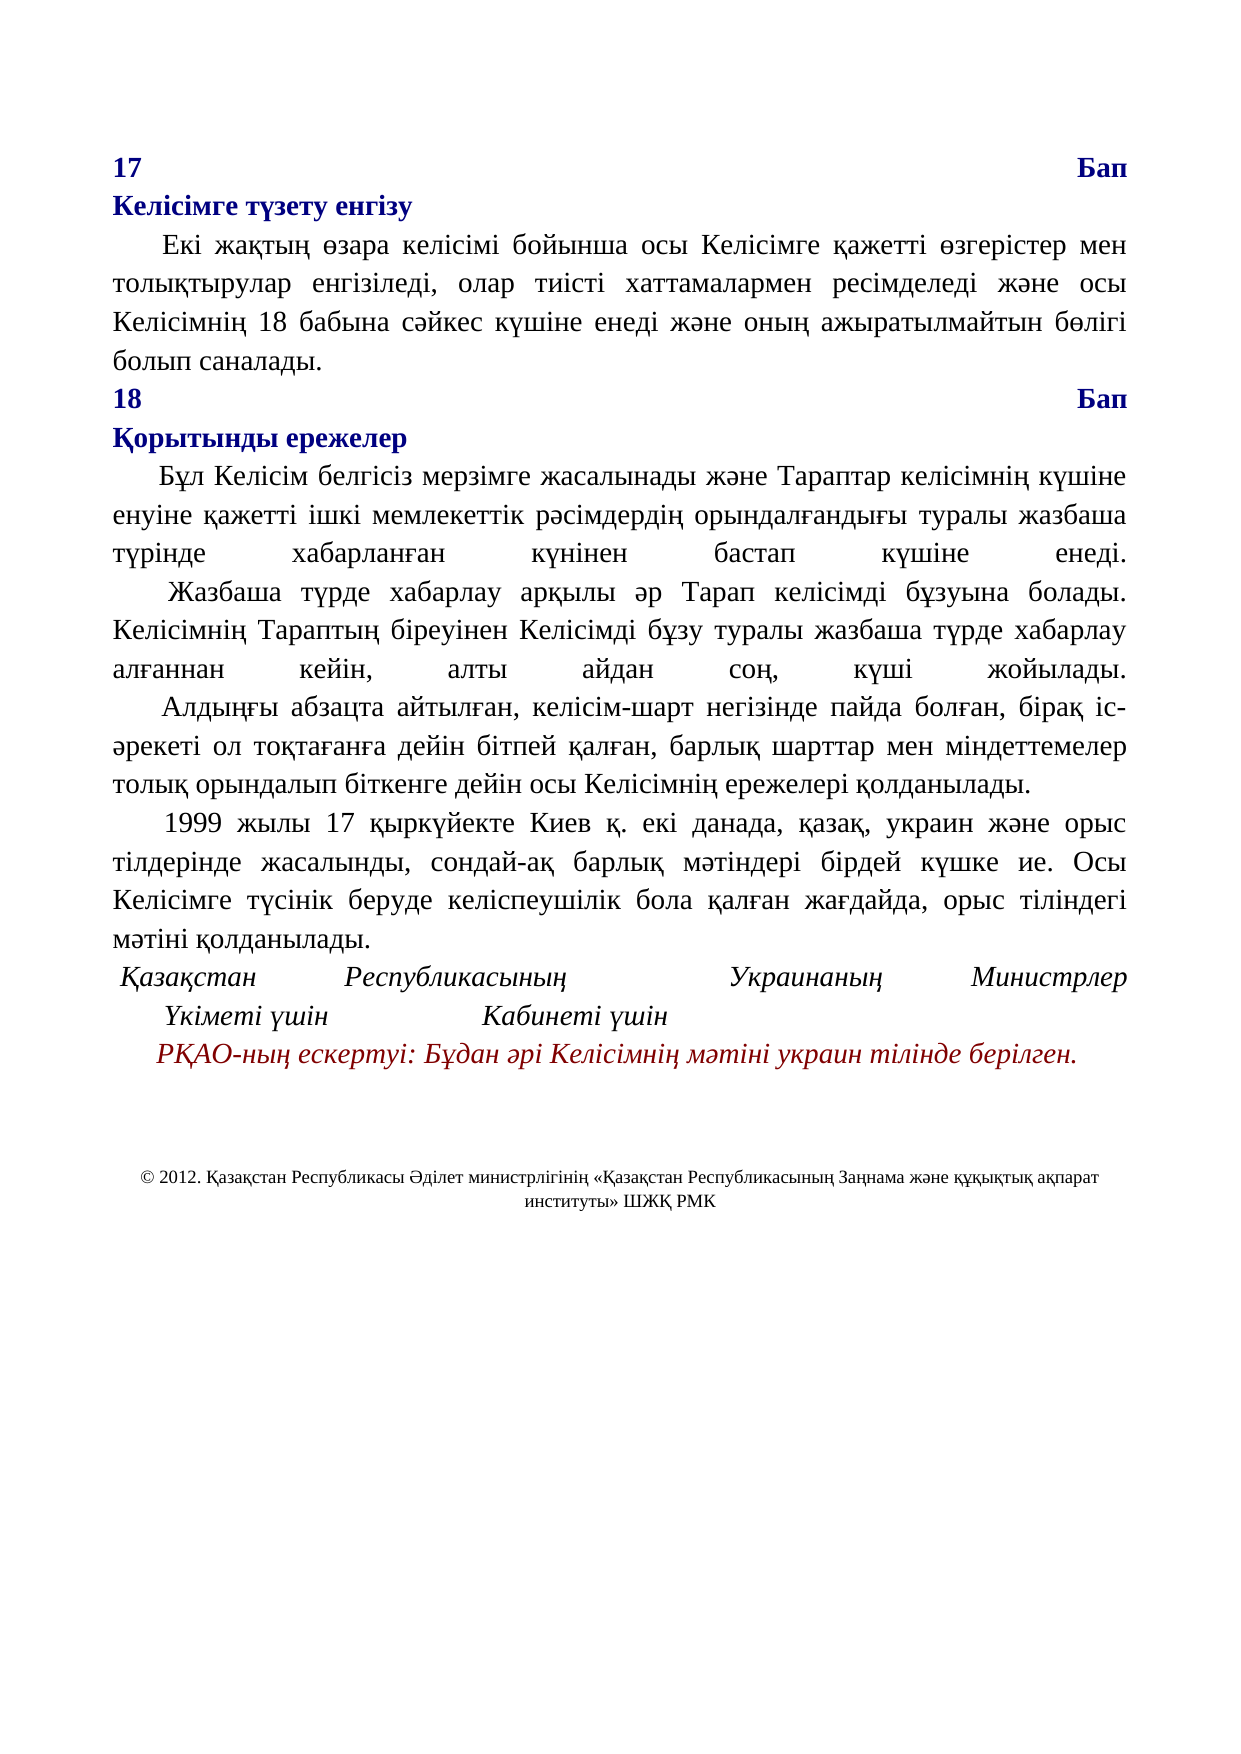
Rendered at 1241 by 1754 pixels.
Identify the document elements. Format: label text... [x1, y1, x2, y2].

text 17 Бап Келісімге түзету енгізу [112, 150, 1128, 222]
text Қазақстан Республикасының Украинаның Министрлер Үкіметі үшін Кабинеті үшін [112, 959, 1128, 1031]
text Екі жақтың өзара келісімі бойынша осы Келісімге қажетті өзгерістер мен толықтырулар енгізіледі, олар тиісті хаттамалармен ресімделеді және осы Келісімнің 18 бабына сәйкес күшіне енеді және оның ажыратылмайтын бөлігі болып саналады. [112, 227, 1128, 376]
text © 2012. Қазақстан Республикасы Әділет министрлігінің «Қазақстан Республикасының Заңнама және құқықтық ақпарат институты» ШЖҚ РМК [112, 1166, 1128, 1212]
text 1999 жылы 17 қыркүйекте Киев қ. екі данада, қазақ, украин және орыс тілдерінде жасалынды, сондай-ақ барлық мәтіндері бірдей күшке ие. Осы Келісімге түсінік беруде келіспеушілік бола қалған жағдайда, орыс тіліндегі мәтіні қолданылады. [112, 805, 1128, 954]
text 18 Бап Қорытынды ережелер [112, 381, 1128, 453]
text Бұл Келісім белгісіз мерзімге жасалынады және Тараптар келісімнің күшіне енуіне қажетті ішкі мемлекеттік рәсімдердің орындалғандығы туралы жазбаша түрінде хабарланған күнінен бастап күшіне енеді. Жазбаша түрде хабарлау арқылы әр Тарап келісімді бұзуына болады. Келісімнің Тараптың біреуінен Келісімді бұзу туралы жазбаша түрде хабарлау алғаннан кейін, алты айдан соң, күші жойылады. Алдыңғы абзацта айтылған, келісім-шарт негізінде пайда болған, бірақ іс-әрекеті ол тоқтағанға дейін бітпей қалған, барлық шарттар мен міндеттемелер толық орындалып біткенге дейін осы Келісімнің ережелері қолданылады. [112, 458, 1128, 800]
text РҚАО-ның ескертуі: Бұдан әрі Келісімнің мәтіні украин тілінде берілген. [112, 1036, 1128, 1070]
